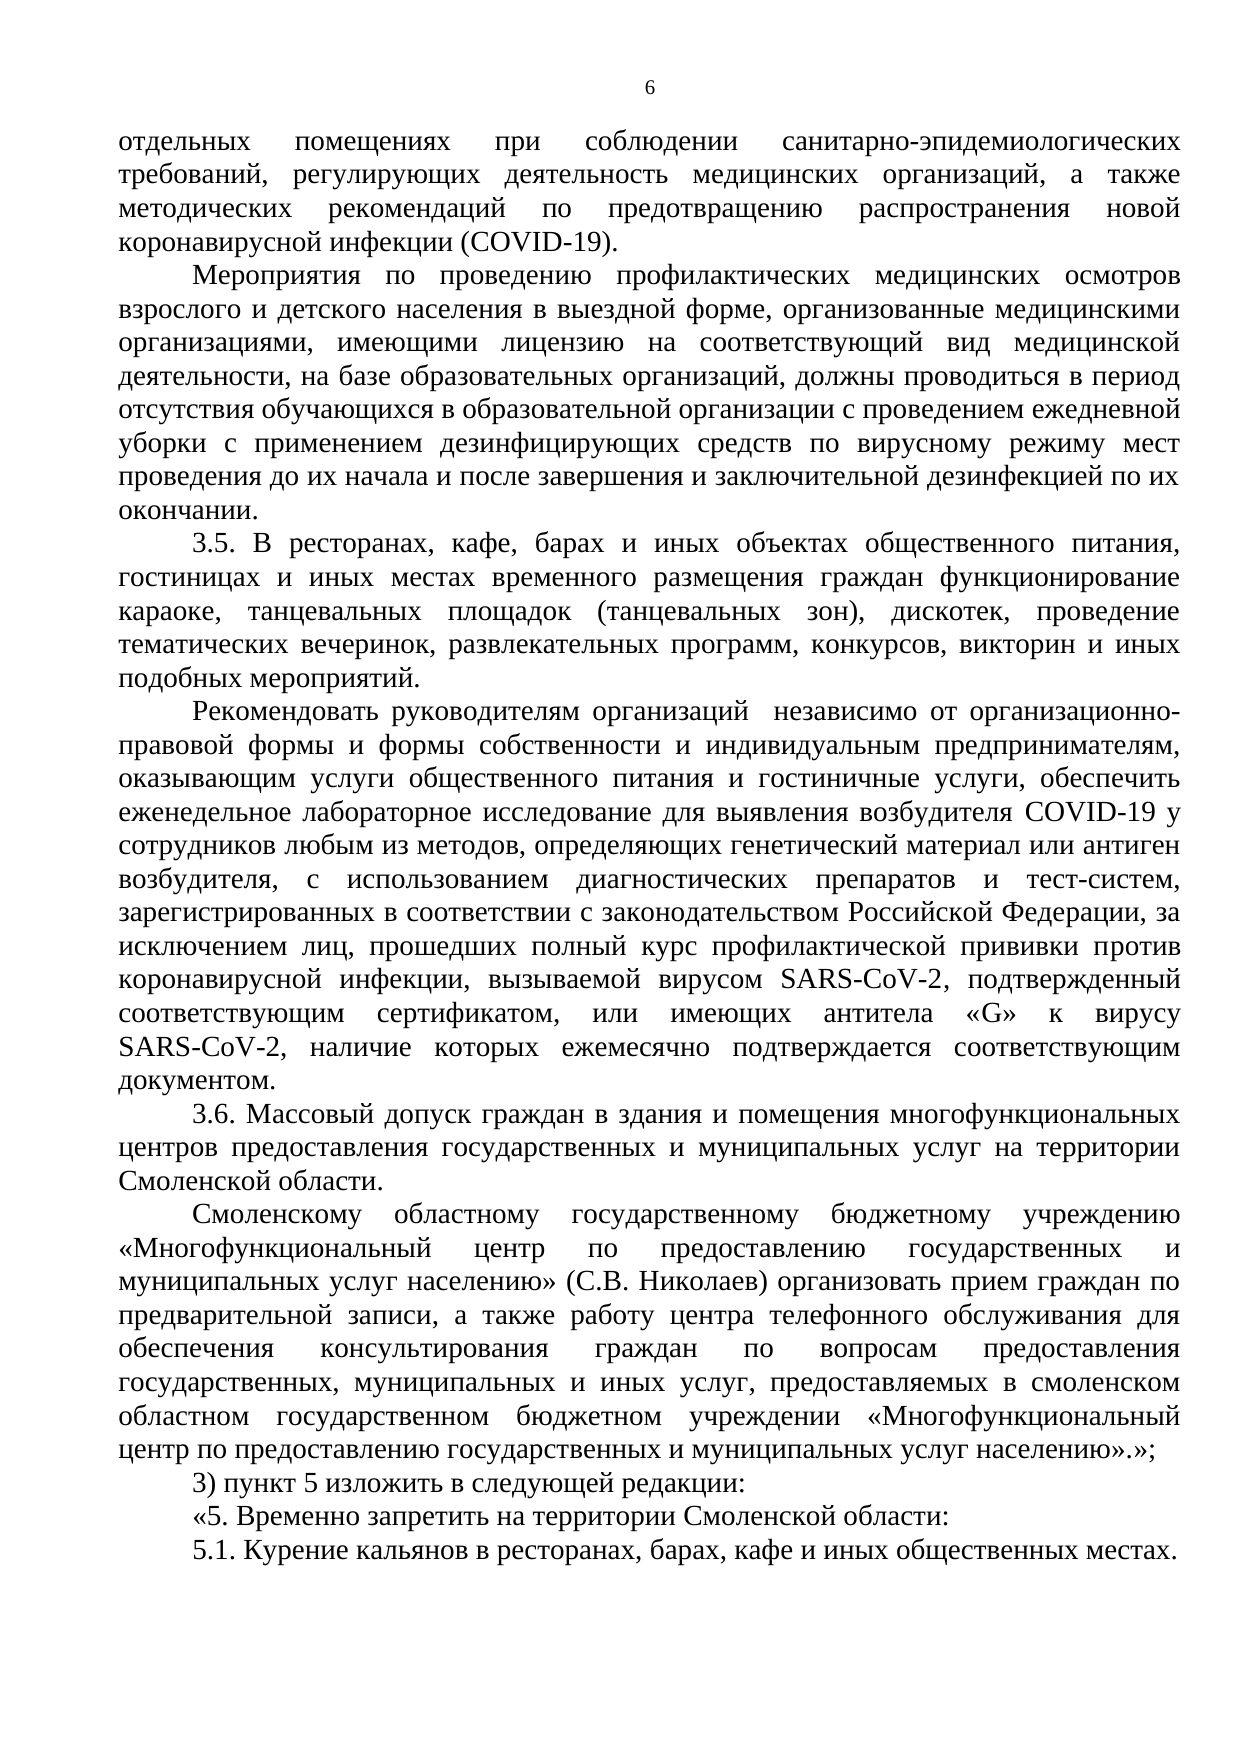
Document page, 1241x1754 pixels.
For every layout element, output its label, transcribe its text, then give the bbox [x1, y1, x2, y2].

text 3) пункт 5 изложить в следующей редакции: [118, 1465, 1181, 1498]
text «5. Временно запретить на территории Смоленской области: [118, 1498, 1181, 1532]
text 3.5. В ресторанах, кафе, барах и иных объектах общественного питания, гостиницах и иных местах временного размещения граждан функционирование караоке, танцевальных площадок (танцевальных зон), дискотек, проведение тематических вечеринок, развлекательных программ, конкурсов, викторин и иных подобных мероприятий. [118, 526, 1181, 693]
text Мероприятия по проведению профилактических медицинских осмотров взрослого и детского населения в выездной форме, организованные медицинскими организациями, имеющими лицензию на соответствующий вид медицинской деятельности, на базе образовательных организаций, должны проводиться в период отсутствия обучающихся в образовательной организации с проведением ежедневной уборки с применением дезинфицирующих средств по вирусному режиму мест проведения до их начала и после завершения и заключительной дезинфекцией по их окончании. [118, 257, 1181, 526]
text Смоленскому областному государственному бюджетному учреждению «Многофункциональный центр по предоставлению государственных и муниципальных услуг населению» (С.В. Николаев) организовать прием граждан по предварительной записи, а также работу центра телефонного обслуживания для обеспечения консультирования граждан по вопросам предоставления государственных, муниципальных и иных услуг, предоставляемых в смоленском областном государственном бюджетном учреждении «Многофункциональный центр по предоставлению государственных и муниципальных услуг населению».»; [118, 1196, 1181, 1465]
text 3.6. Массовый допуск граждан в здания и помещения многофункциональных центров предоставления государственных и муниципальных услуг на территории Смоленской области. [118, 1096, 1181, 1196]
text 5.1. Курение кальянов в ресторанах, барах, кафе и иных общественных местах. [118, 1532, 1181, 1565]
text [118, 123, 1181, 257]
text Рекомендовать руководителям организаций независимо от организационно-правовой формы и формы собственности и индивидуальным предпринимателям, оказывающим услуги общественного питания и гостиничные услуги, обеспечить еженедельное лабораторное исследование для выявления возбудителя COVID-19 у сотрудников любым из методов, определяющих генетический материал или антиген возбудителя, с использованием диагностических препаратов и тест-систем, зарегистрированных в соответствии с законодательством Российской Федерации, за исключением лиц, прошедших полный курс профилактической прививки против коронавирусной инфекции, вызываемой вирусом SARS-CoV-2, подтвержденный соответствующим сертификатом, или имеющих антитела «G» к вирусу SARS-CoV-2, наличие которых ежемесячно подтверждается соответствующим документом. [118, 693, 1181, 1096]
